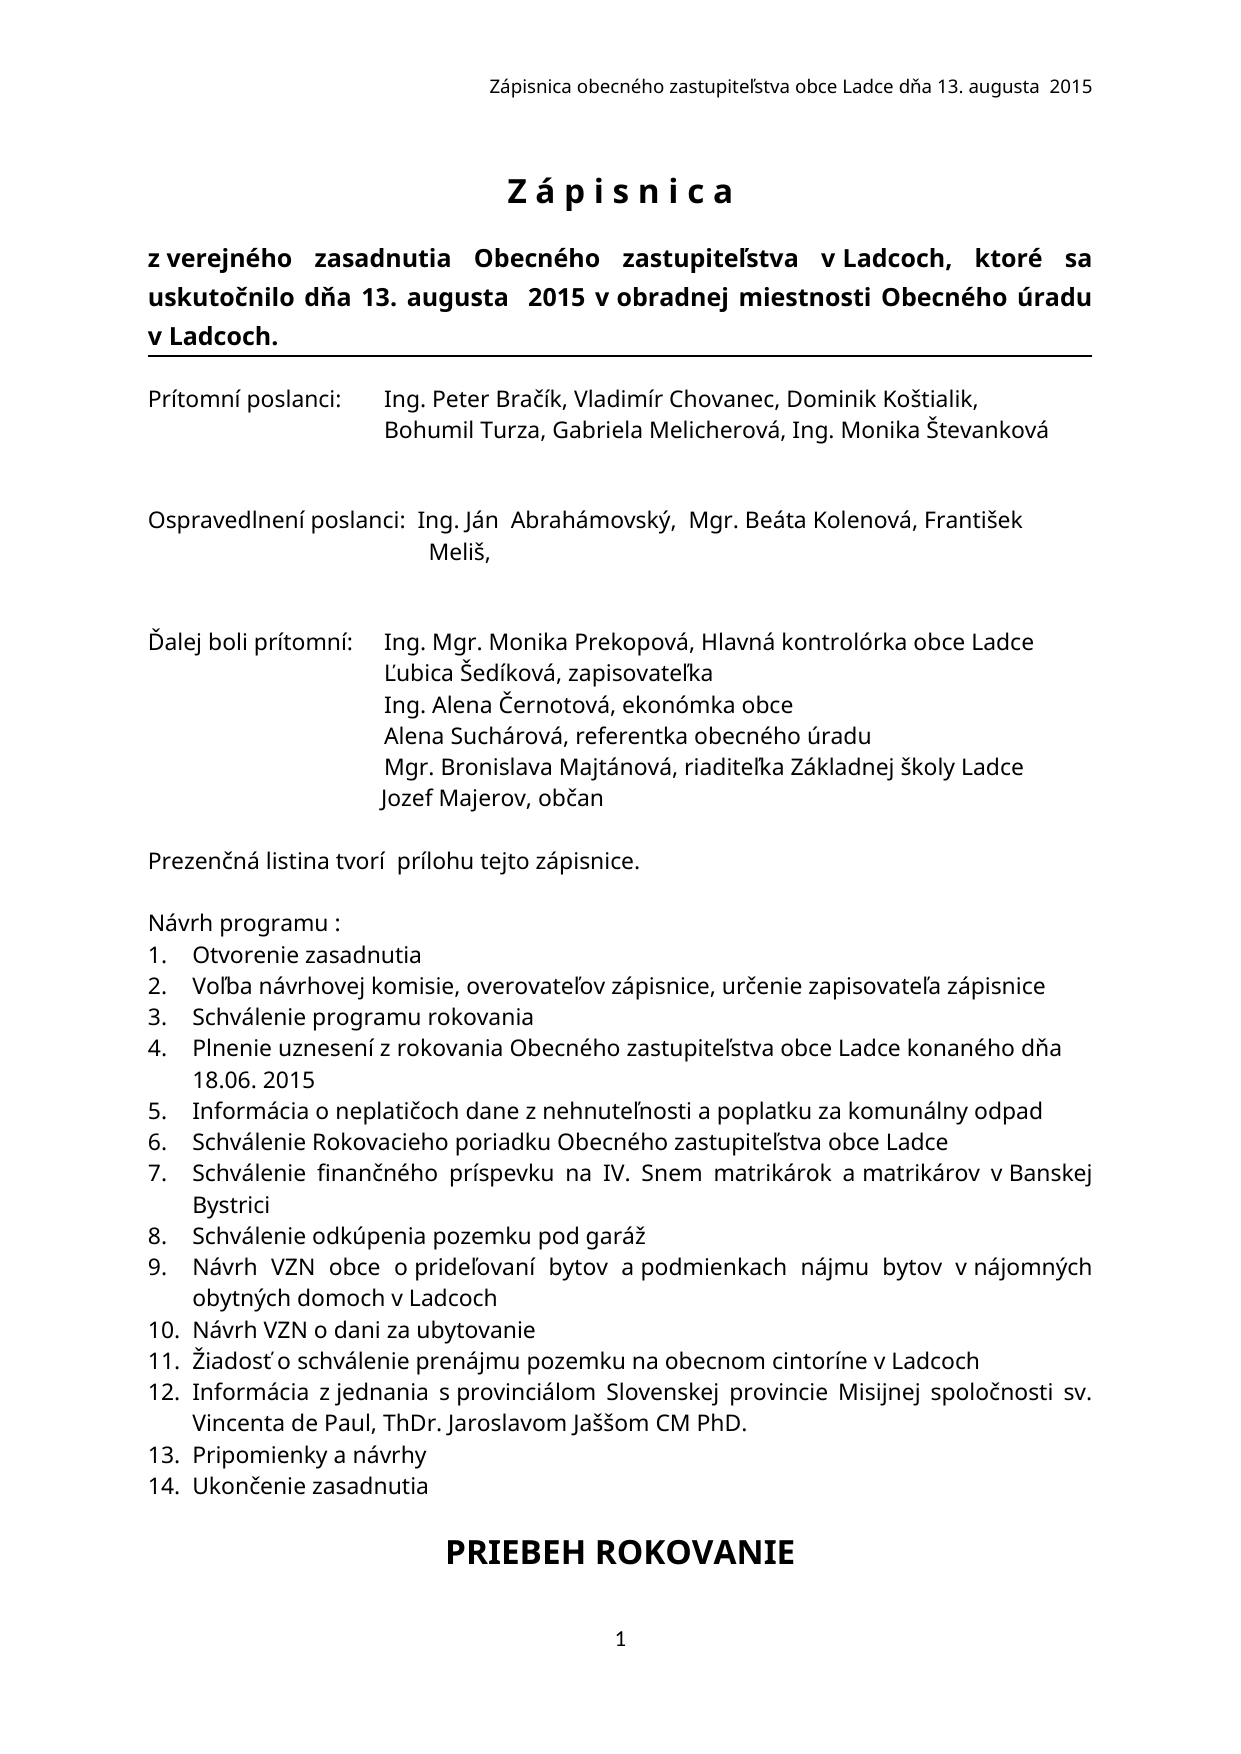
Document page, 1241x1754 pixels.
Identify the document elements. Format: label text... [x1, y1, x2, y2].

list Voľba návrhovej komisie, overovateľov zápisnice, určenie zapisovateľa zápisnice [148, 970, 1092, 1001]
text Ing. Alena Černotová, ekonómka obce [148, 688, 1092, 720]
list Schválenie finančného príspevku na IV. Snem matrikárok a matrikárov v Banskej Bystrici [148, 1157, 1092, 1220]
list Návrh VZN obce o prideľovaní bytov a podmienkach nájmu bytov v nájomných obytných domoch v Ladcoch [148, 1251, 1092, 1313]
list Informácia o neplatičoch dane z nehnuteľnosti a poplatku za komunálny odpad [148, 1095, 1092, 1126]
text PRIEBEH ROKOVANIE [148, 1529, 1092, 1574]
list Plnenie uznesení z rokovania Obecného zastupiteľstva obce Ladce konaného dňa [148, 1032, 1092, 1063]
list Pripomienky a návrhy [148, 1438, 1092, 1470]
text Návrh programu : [148, 907, 1092, 938]
text Ďalej boli prítomní: Ing. Mgr. Monika Prekopová, Hlavná kontrolórka obce Ladce [148, 626, 1092, 657]
list Schválenie programu rokovania [148, 1001, 1092, 1032]
list Návrh VZN o dani za ubytovanie [148, 1313, 1092, 1345]
list Schválenie Rokovacieho poriadku Obecného zastupiteľstva obce Ladce [148, 1126, 1092, 1157]
text Ospravedlnení poslanci: Ing. Ján Abrahámovský, Mgr. Beáta Kolenová, František Meliš, [148, 504, 1092, 567]
text Z á p i s n i c a [148, 167, 1092, 213]
list Ukončenie zasadnutia [148, 1470, 1092, 1501]
list Schválenie odkúpenia pozemku pod garáž [148, 1220, 1092, 1251]
text Alena Suchárová, referentka obecného úradu [148, 720, 1092, 751]
text Ľubica Šedíková, zapisovateľka [148, 657, 1092, 688]
text 18.06. 2015 [192, 1063, 1092, 1095]
text Mgr. Bronislava Majtánová, riaditeľka Základnej školy Ladce [310, 751, 1092, 782]
list Žiadosť o schválenie prenájmu pozemku na obecnom cintoríne v Ladcoch [148, 1345, 1092, 1376]
text Jozef Majerov, občan [148, 782, 1092, 813]
text Prezenčná listina tvorí prílohu tejto zápisnice. [148, 845, 1092, 876]
list Otvorenie zasadnutia [148, 938, 1092, 970]
text Prítomní poslanci: Ing. Peter Bračík, Vladimír Chovanec, Dominik Koštialik, [148, 382, 1092, 414]
list Informácia z jednania s provinciálom Slovenskej provincie Misijnej spoločnosti sv. Vincenta de Paul, ThDr. Jaroslavom Jaššom CM PhD. [148, 1376, 1092, 1438]
text Bohumil Turza, Gabriela Melicherová, Ing. Monika Števanková [148, 414, 1092, 445]
text z verejného zasadnutia Obecného zastupiteľstva v Ladcoch, ktoré sa uskutočnilo dňa 13. augusta 2015 v obradnej miestnosti Obecného úradu v Ladcoch. [148, 241, 1092, 355]
